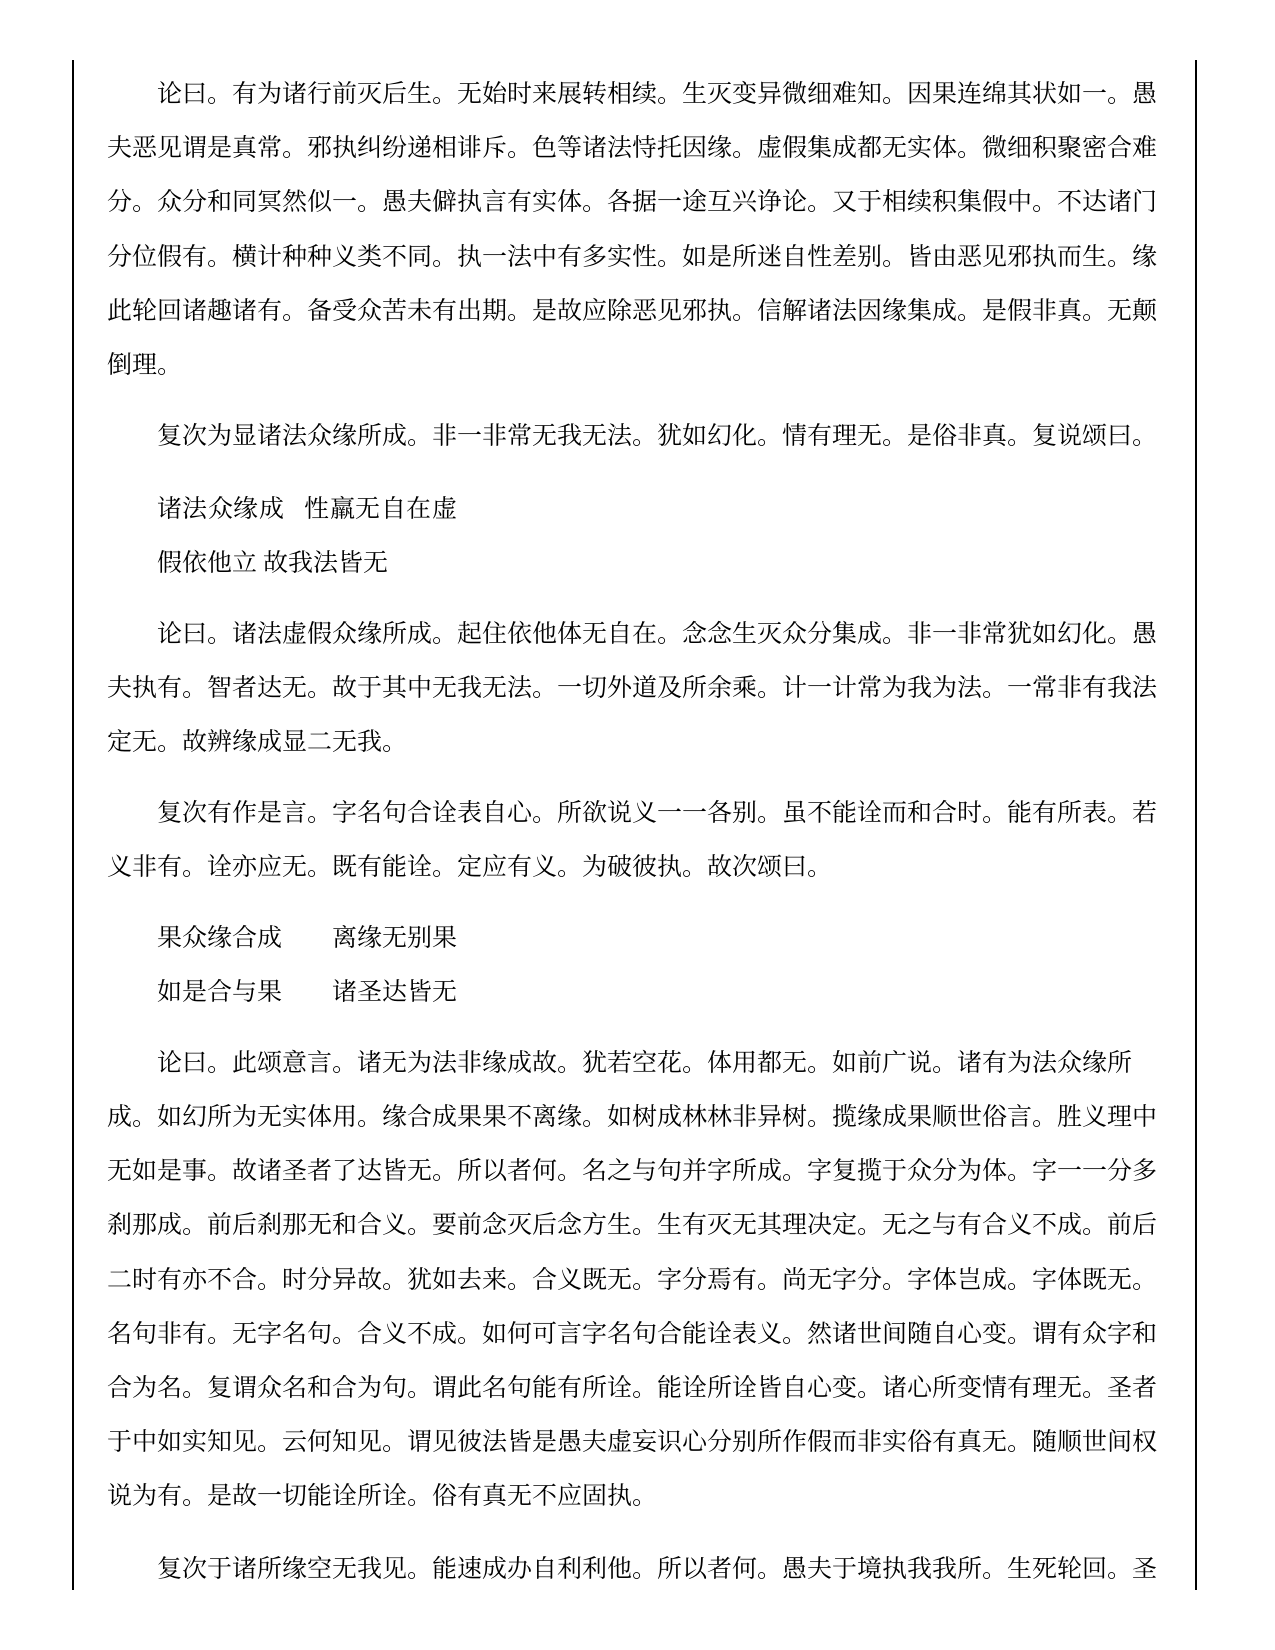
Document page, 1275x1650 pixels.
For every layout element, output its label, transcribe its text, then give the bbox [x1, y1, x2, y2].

text 复次有作是言。字名句合诠表自心。所欲说义一一各别。虽不能诠而和合时。能有所表。若义非有。诠亦应无。既有能诠。定应有义。为破彼执。故次颂曰。 [107, 793, 1159, 883]
text 复次为显诸法众缘所成。非一非常无我无法。犹如幻化。情有理无。是俗非真。复说颂曰。 [157, 415, 1195, 451]
text 果众缘合成 离缘无别果如是合与果 诸圣达皆无 [157, 918, 458, 1008]
text 诸法众缘成 性羸无自在虚假依他立 故我法皆无 [157, 488, 458, 578]
text 论曰。诸法虚假众缘所成。起住依他体无自在。念念生灭众分集成。非一非常犹如幻化。愚夫执有。智者达无。故于其中无我无法。一切外道及所余乘。计一计常为我为法。一常非有我法定无。故辨缘成显二无我。 [107, 613, 1159, 758]
text 论曰。有为诸行前灭后生。无始时来展转相续。生灭变异微细难知。因果连绵其状如一。愚夫恶见谓是真常。邪执纠纷递相诽斥。色等诸法恃托因缘。虚假集成都无实体。微细积聚密合难分。众分和同冥然似一。愚夫僻执言有实体。各据一途互兴诤论。又于相续积集假中。不达诸门分位假有。横计种种义类不同。执一法中有多实性。如是所迷自性差别。皆由恶见邪执而生。缘此轮回诸趣诸有。备受众苦未有出期。是故应除恶见邪执。信解诸法因缘集成。是假非真。无颠倒理。 [107, 74, 1159, 380]
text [107, 1549, 1159, 1585]
text 论曰。此颂意言。诸无为法非缘成故。犹若空花。体用都无。如前广说。诸有为法众缘所 成。如幻所为无实体用。缘合成果果不离缘。如树成林林非异树。揽缘成果顺世俗言。胜义理中无如是事。故诸圣者了达皆无。所以者何。名之与句并字所成。字复揽于众分为体。字一一分多刹那成。前后刹那无和合义。要前念灭后念方生。生有灭无其理决定。无之与有合义不成。前后二时有亦不合。时分异故。犹如去来。合义既无。字分焉有。尚无字分。字体岂成。字体既无。名句非有。无字名句。合义不成。如何可言字名句合能诠表义。然诸世间随自心变。谓有众字和合为名。复谓众名和合为句。谓此名句能有所诠。能诠所诠皆自心变。诸心所变情有理无。圣者于中如实知见。云何知见。谓见彼法皆是愚夫虚妄识心分别所作假而非实俗有真无。随顺世间权说为有。是故一切能诠所诠。俗有真无不应固执。 [107, 1043, 1159, 1512]
